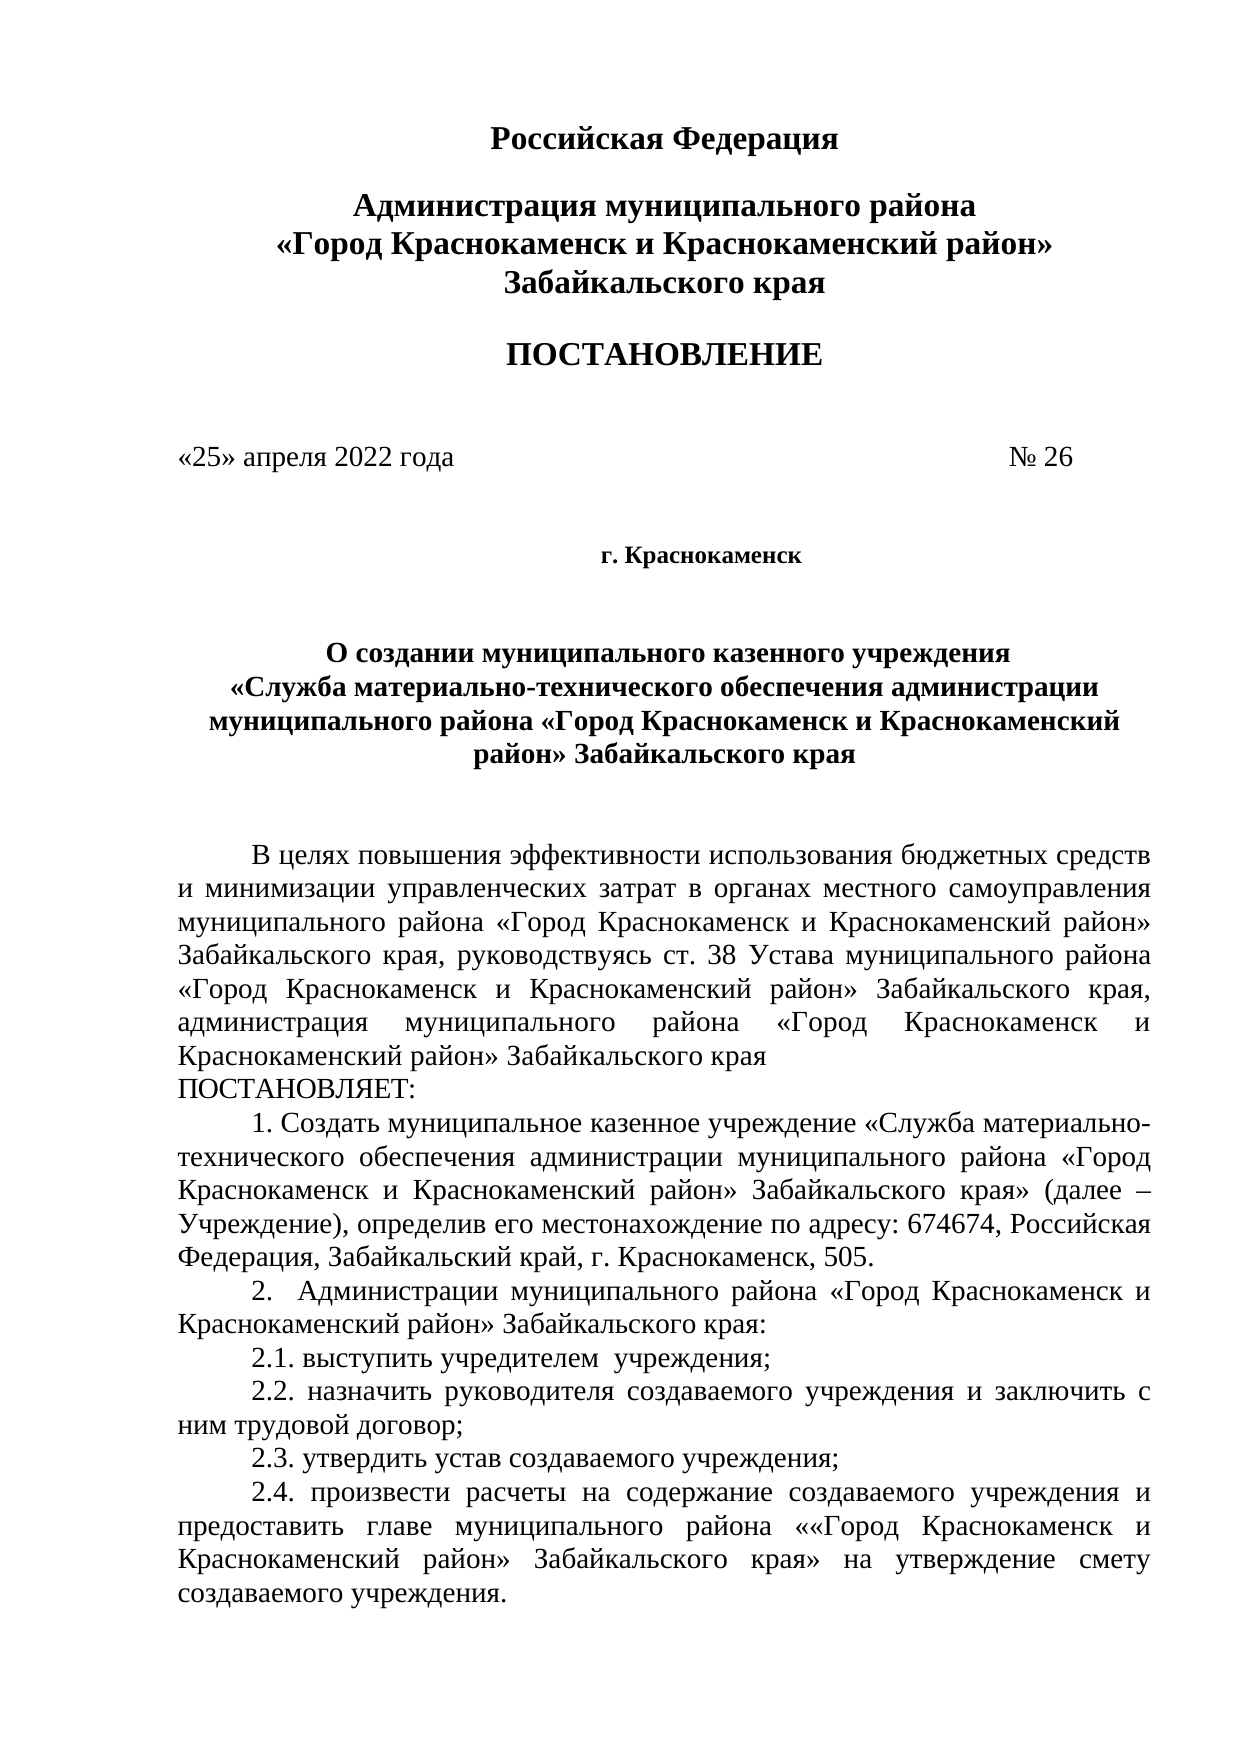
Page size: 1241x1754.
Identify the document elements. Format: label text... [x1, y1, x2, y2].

text 2.4. произвести расчеты на содержание создаваемого учреждения и предоставить главе муниципального района ««Город Краснокаменск и Краснокаменский район» Забайкальского края» на утверждение смету создаваемого учреждения. [177, 1474, 1152, 1608]
text 1. Создать муниципальное казенное учреждение «Служба материально-технического обеспечения администрации муниципального района «Город Краснокаменск и Краснокаменский район» Забайкальского края» (далее – Учреждение), определив его местонахождение по адресу: 674674, Российская Федерация, Забайкальский край, г. Краснокаменск, 505. [177, 1105, 1152, 1273]
text 2.1. выступить учредителем учреждения; [177, 1340, 1152, 1373]
text Администрация муниципального района [177, 185, 1152, 223]
text В целях повышения эффективности использования бюджетных средств и минимизации управленческих затрат в органах местного самоуправления муниципального района «Город Краснокаменск и Краснокаменский район» Забайкальского края, руководствуясь ст. 38 Устава муниципального района «Город Краснокаменск и Краснокаменский район» Забайкальского края, администрация муниципального района «Город Краснокаменск и Краснокаменский район» Забайкальского края [177, 837, 1152, 1072]
text 2. Администрации муниципального района «Город Краснокаменск и Краснокаменский район» Забайкальского края: [177, 1273, 1152, 1340]
text «25» апреля 2022 года № 26 [177, 439, 1152, 473]
text «Город Краснокаменск и Краснокаменский район» [177, 223, 1152, 262]
text Российская Федерация [177, 118, 1152, 156]
text 2.2. назначить руководителя создаваемого учреждения и заключить с ним трудовой договор; [177, 1373, 1152, 1441]
text 2.3. утвердить устав создаваемого учреждения; [177, 1441, 1152, 1474]
text г. Краснокаменск [177, 540, 1152, 568]
text Забайкальского края [177, 262, 1152, 300]
text «Служба материально-технического обеспечения администрации муниципального района «Город Краснокаменск и Краснокаменский район» Забайкальского края [177, 669, 1152, 770]
text ПОСТАНОВЛЕНИЕ [177, 334, 1152, 372]
text ПОСТАНОВЛЯЕТ: [177, 1072, 1152, 1105]
text О создании муниципального казенного учреждения [177, 636, 1152, 669]
